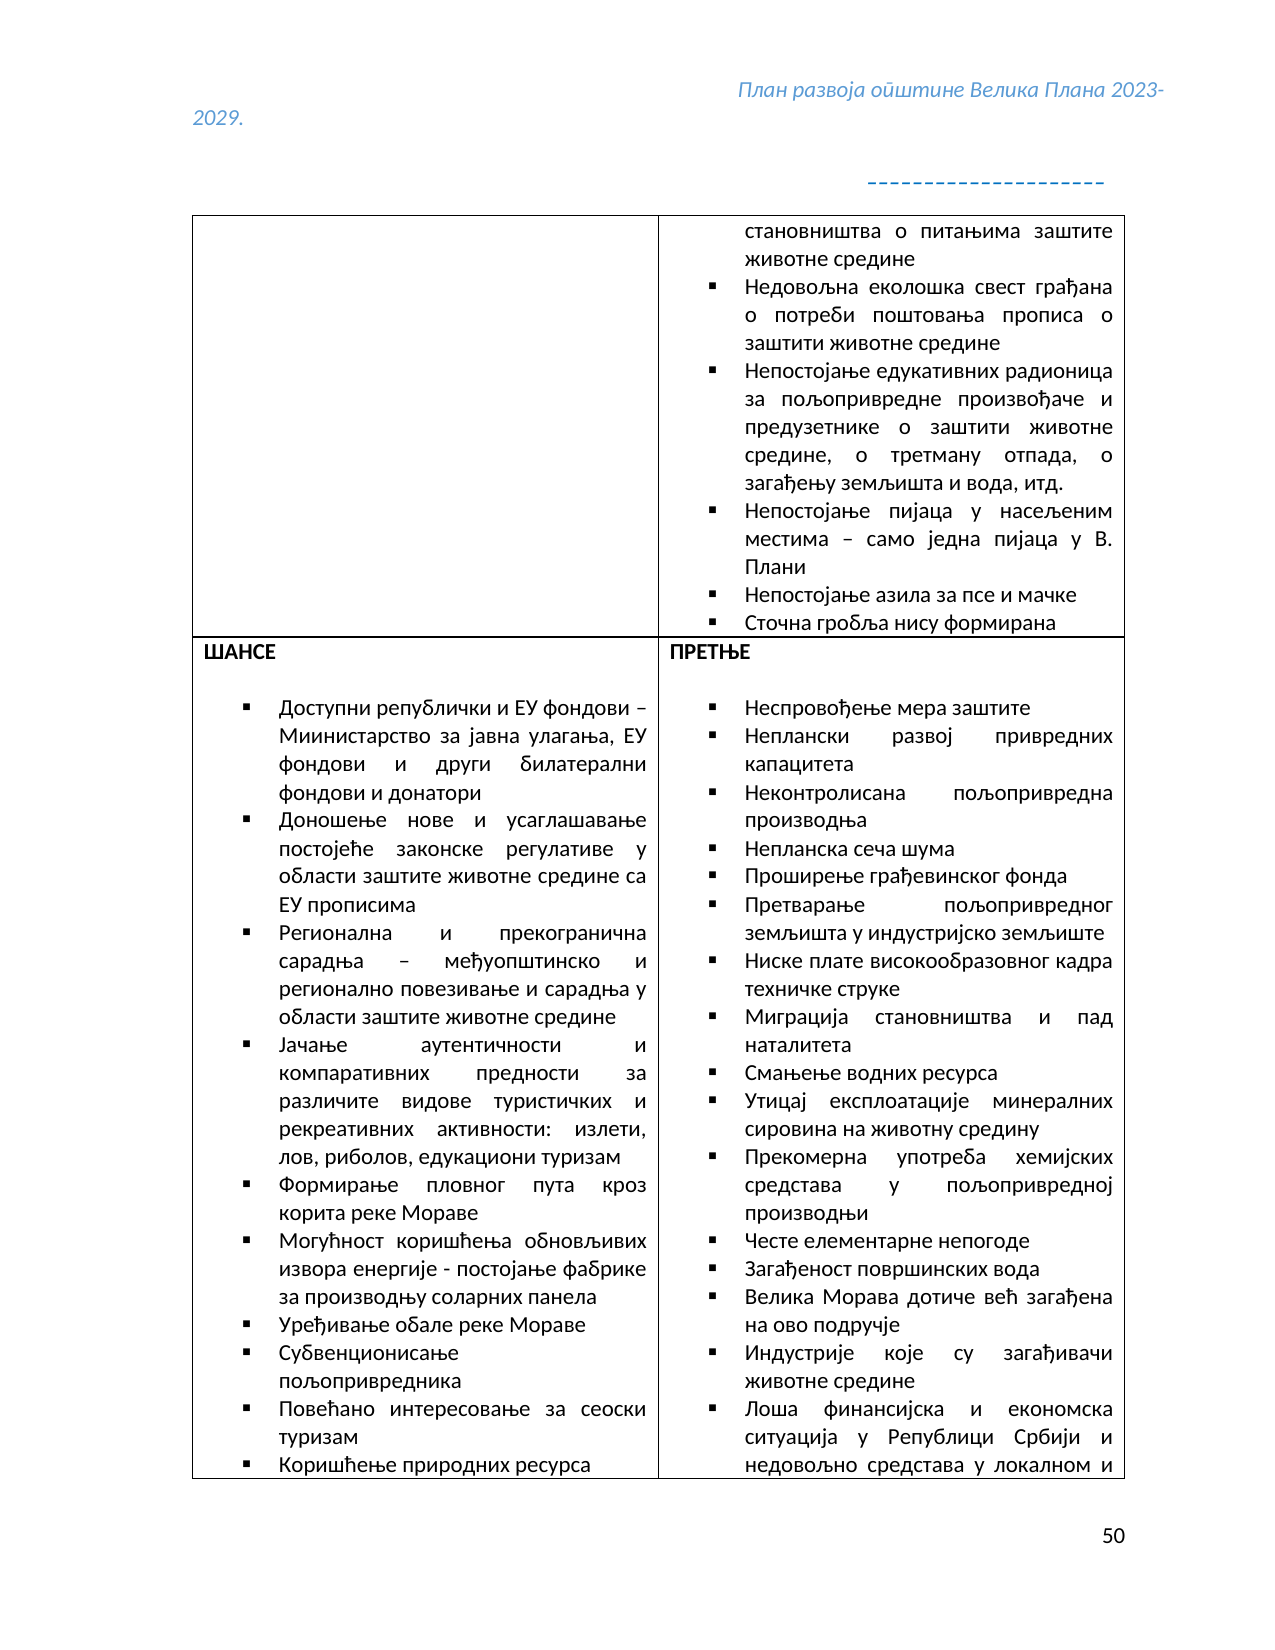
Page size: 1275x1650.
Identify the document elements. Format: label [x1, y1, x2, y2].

table_cell [659, 638, 1124, 1478]
table_header [193, 216, 658, 636]
table_cell [193, 638, 658, 1478]
table_header [659, 216, 1124, 636]
